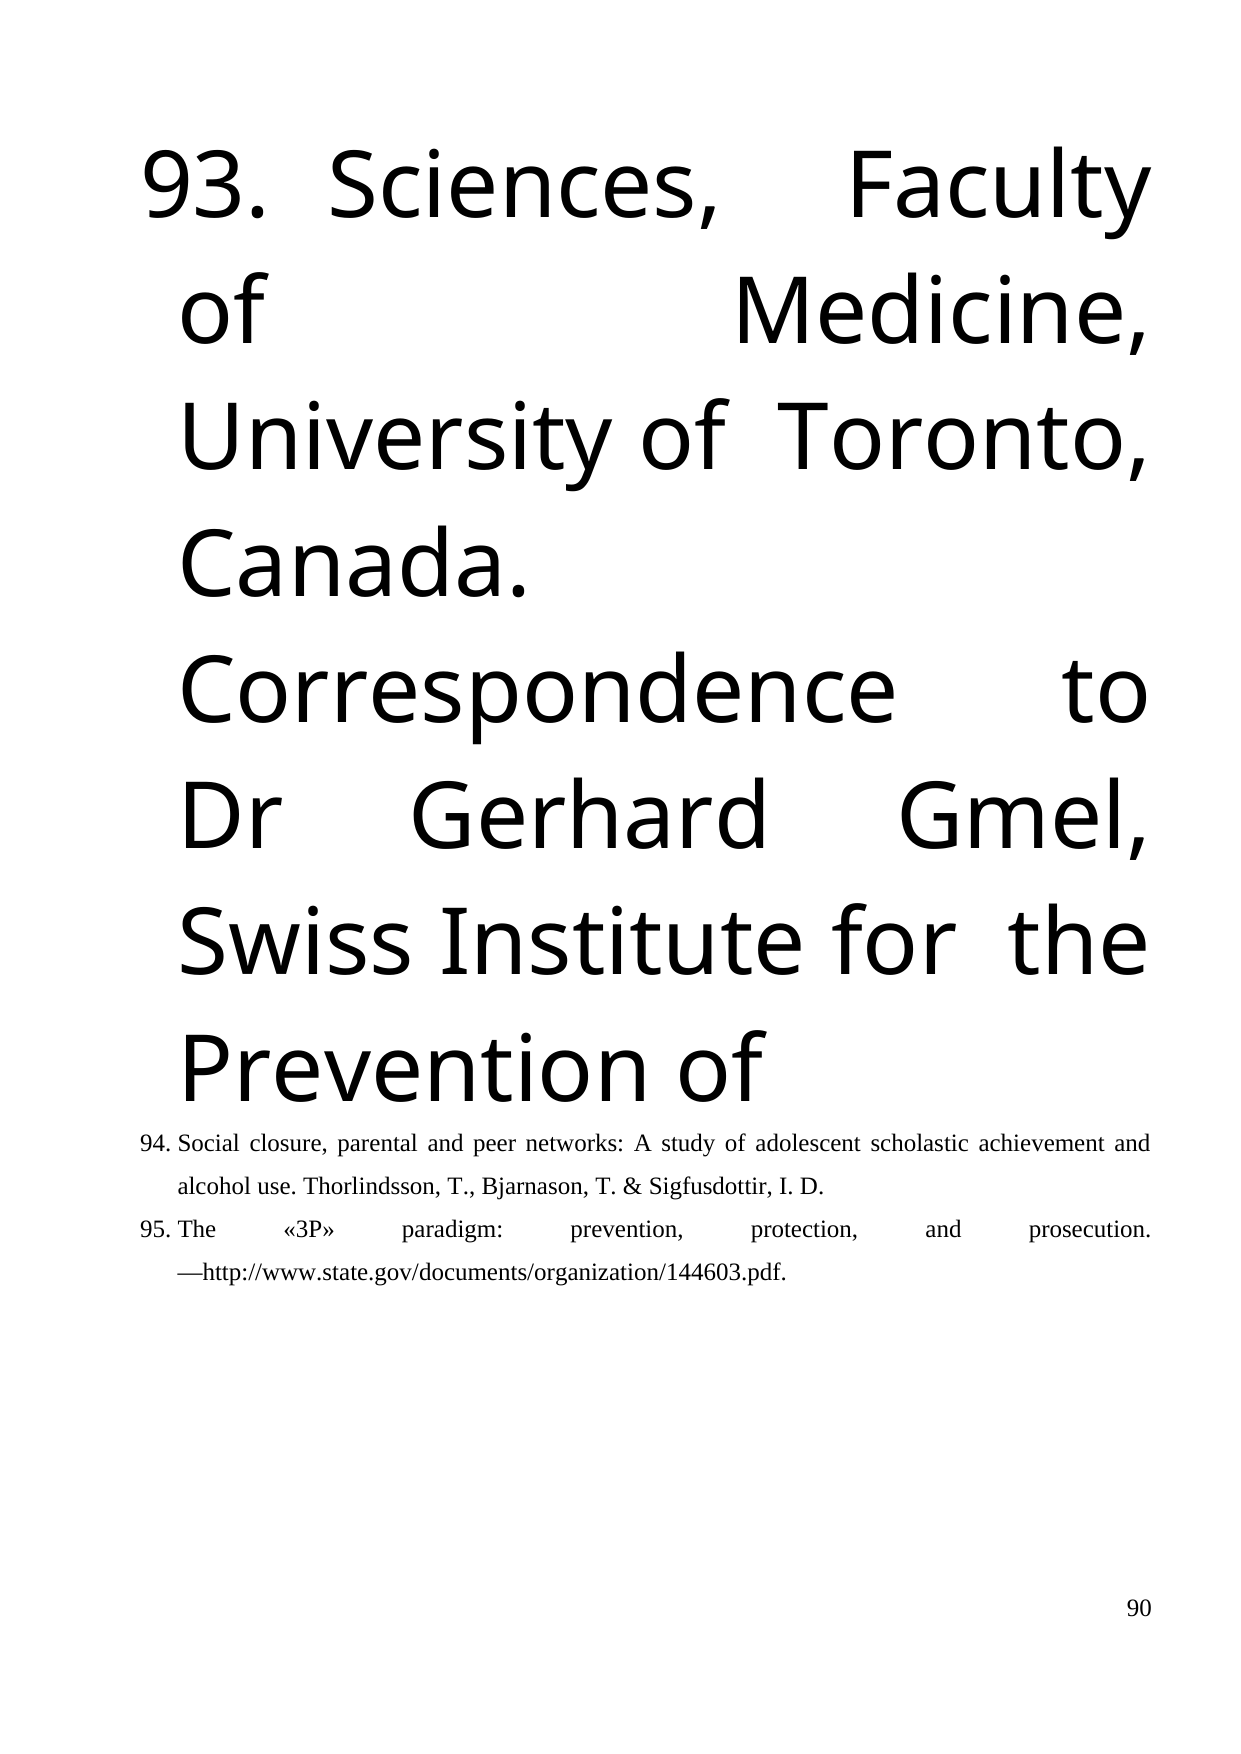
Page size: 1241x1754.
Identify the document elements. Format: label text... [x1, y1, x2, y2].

list Sciences, Faculty of Medicine, University of Toronto, Canada. Correspondence to Dr Gerhard Gmel, Swiss Institute for the Prevention of [140, 118, 1152, 1128]
list The «3P» paradigm: prevention, protection, and prosecution. —http://www.state.gov/documents/organization/144603.pdf. [140, 1214, 1152, 1286]
list Social closure, parental and peer networks: A study of adolescent scholastic achievement and alcohol use. Thorlindsson, T., Bjarnason, T. & Sigfusdottir, I. D. [140, 1128, 1152, 1200]
